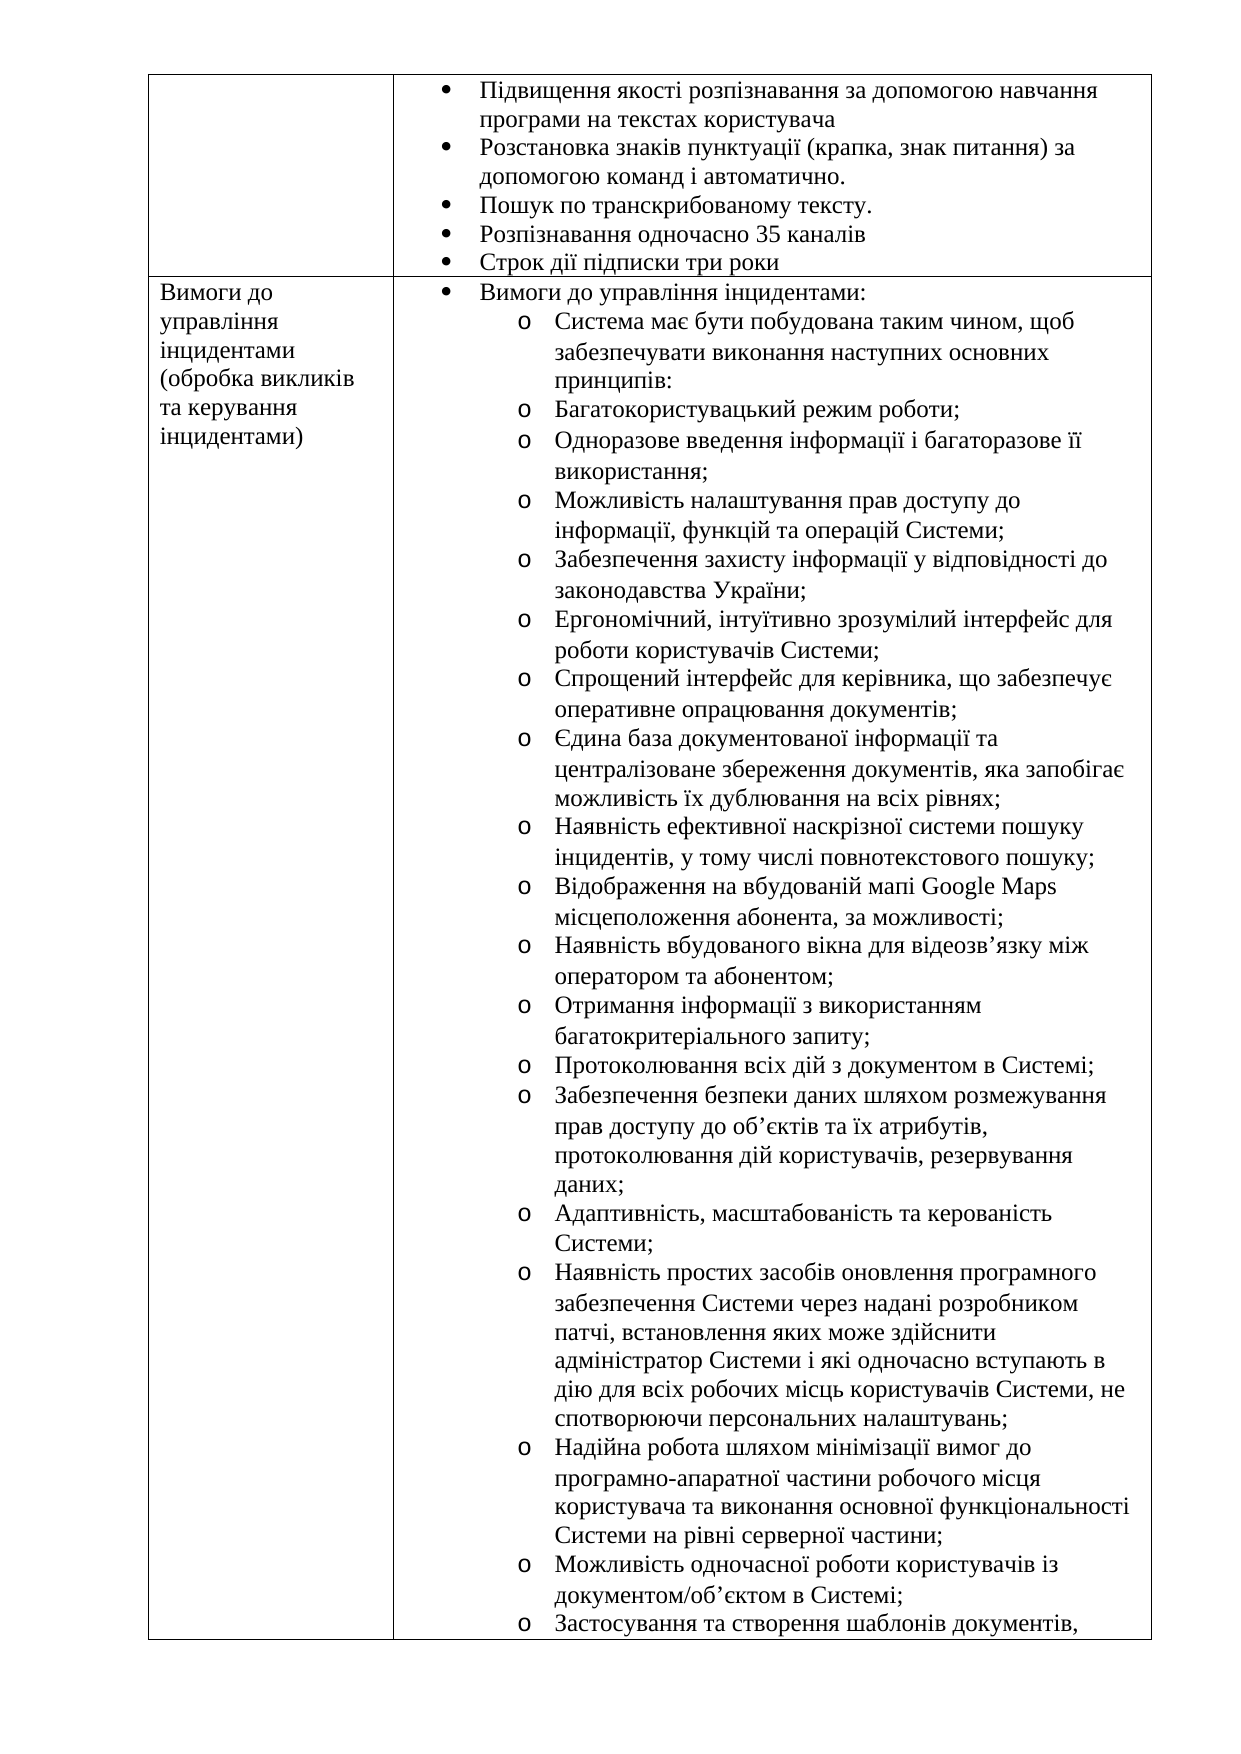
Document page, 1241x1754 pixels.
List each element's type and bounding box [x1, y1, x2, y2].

table_cell [394, 75, 1151, 276]
table_cell [149, 277, 393, 1639]
table_cell [394, 277, 1151, 1639]
table_cell [149, 75, 393, 276]
